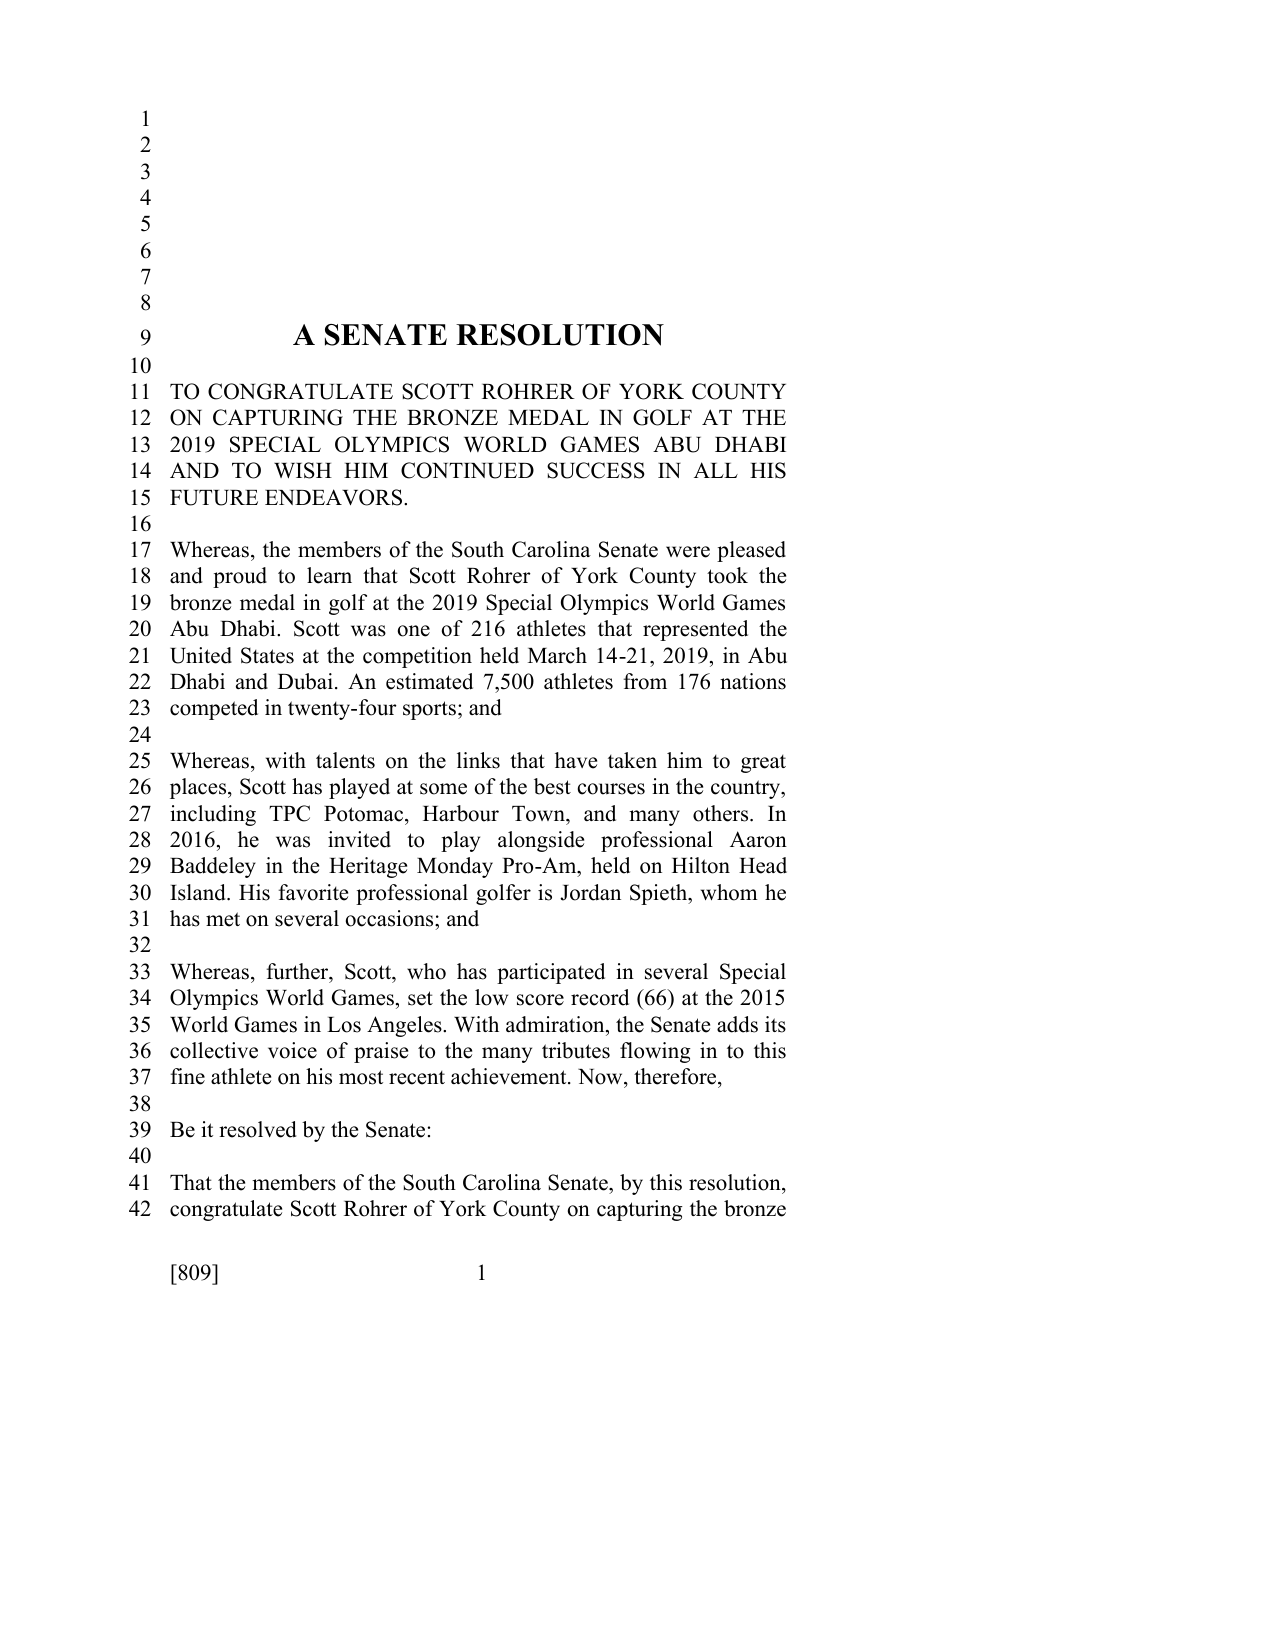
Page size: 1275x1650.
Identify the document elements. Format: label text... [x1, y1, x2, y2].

text Whereas, further, Scott, who has participated in several Special Olympics World Games, set the low score record (66) at the 2015 World Games in Los Angeles. With admiration, the Senate adds its collective voice of praise to the many tributes flowing in to this fine athlete on his most recent achievement. Now, therefore, [169, 958, 787, 1090]
text TO CONGRATULATE SCOTT ROHRER OF YORK COUNTY ON CAPTURING THE BRONZE MEDAL IN GOLF AT THE 2019 SPECIAL OLYMPICS WORLD GAMES ABU DHABI AND TO WISH HIM CONTINUED SUCCESS IN ALL HIS FUTURE ENDEAVORS. [169, 378, 787, 510]
text Be it resolved by the Senate: [169, 1116, 787, 1142]
text Whereas, the members of the South Carolina Senate were pleased and proud to learn that Scott Rohrer of York County took the bronze medal in golf at the 2019 Special Olympics World Games Abu Dhabi. Scott was one of 216 athletes that represented the United States at the competition held March 14-21, 2019, in Abu Dhabi and Dubai. An estimated 7,500 athletes from 176 nations competed in twenty-four sports; and [169, 536, 787, 721]
text Whereas, with talents on the links that have taken him to great places, Scott has played at some of the best courses in the country, including TPC Potomac, Harbour Town, and many others. In 2016, he was invited to play alongside professional Aaron Baddeley in the Heritage Monday Pro-Am, held on Hilton Head Island. His favorite professional golfer is Jordan Spieth, whom he has met on several occasions; and [169, 747, 787, 932]
text A SENATE RESOLUTION [169, 316, 787, 352]
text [169, 1169, 787, 1221]
